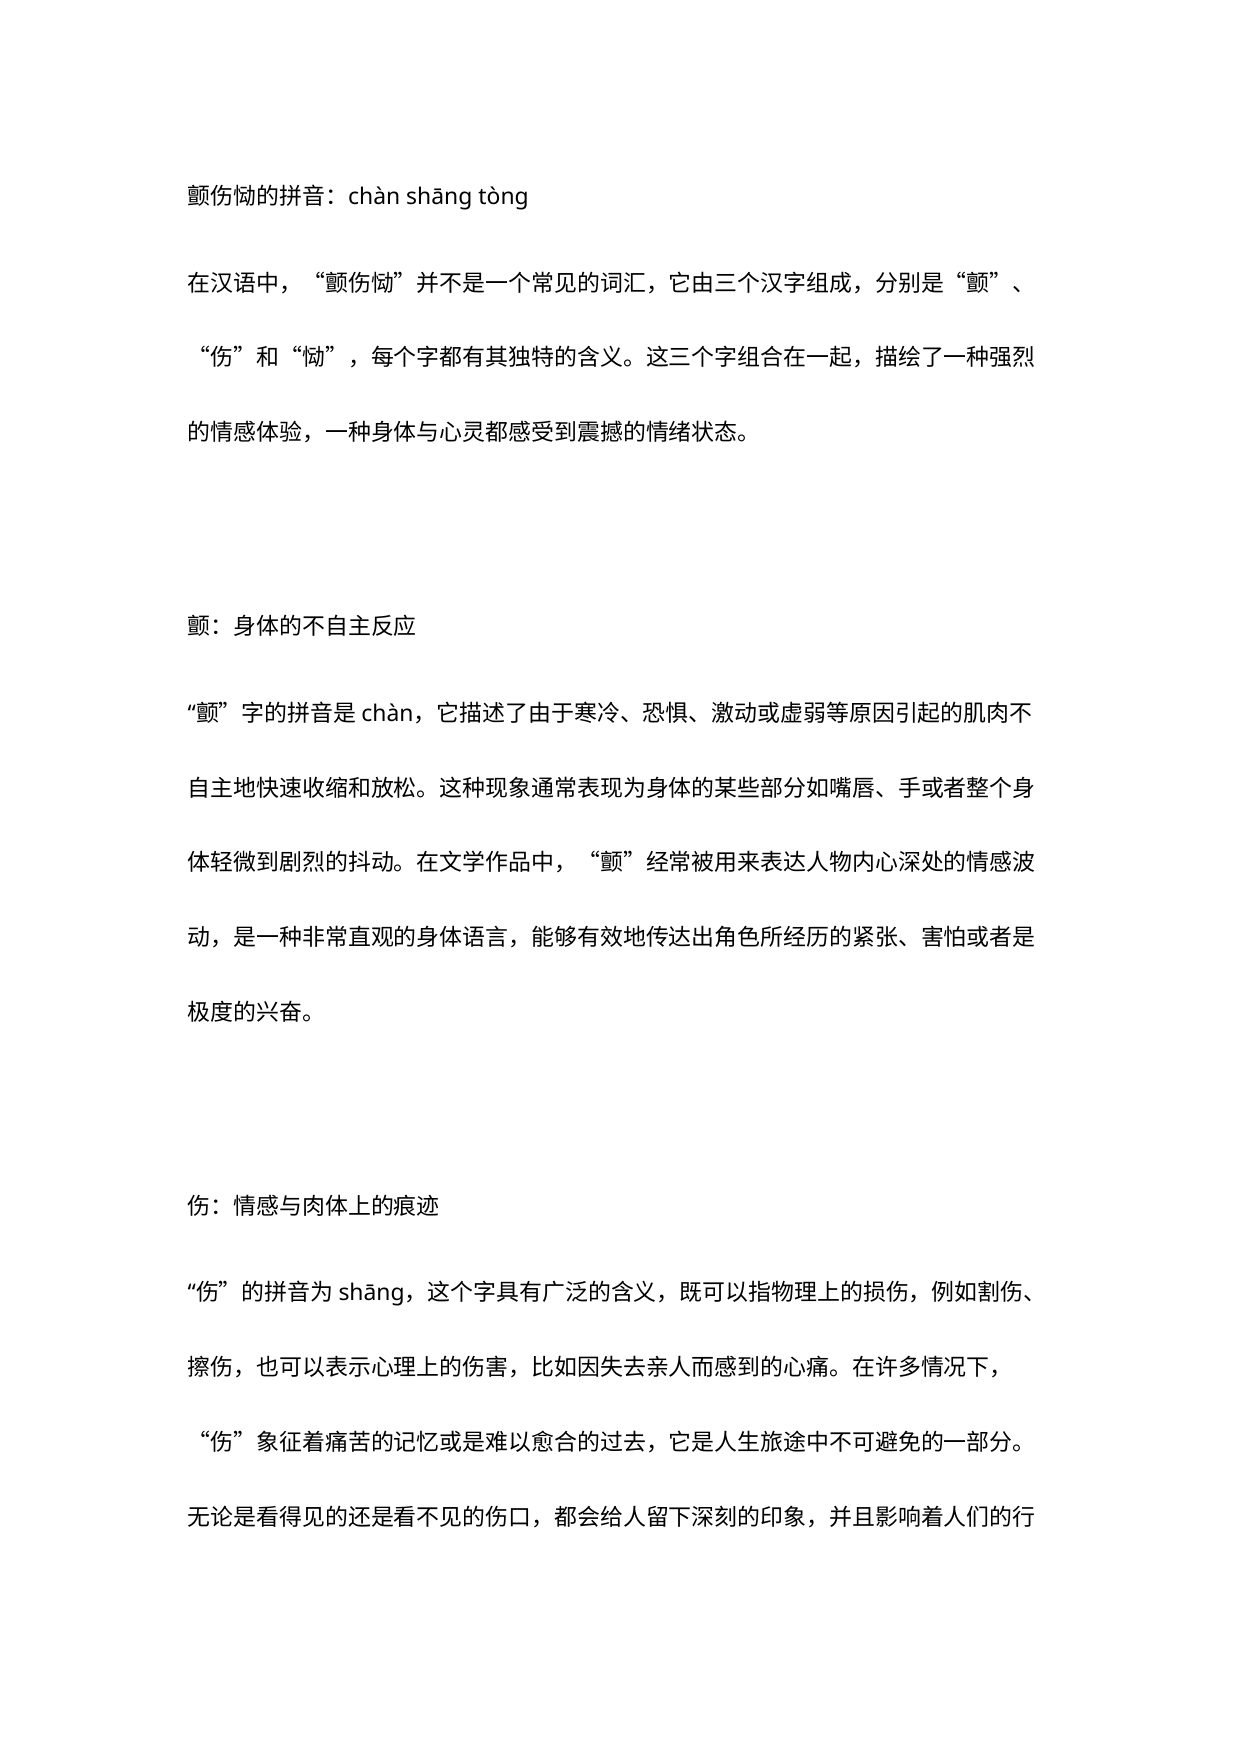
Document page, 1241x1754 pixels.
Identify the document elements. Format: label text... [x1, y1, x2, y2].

text 在汉语中，“颤伤恸”并不是一个常见的词汇，它由三个汉字组成，分别是“颤”、“伤”和“恸”，每个字都有其独特的含义。这三个字组合在一起，描绘了一种强烈的情感体验，一种身体与心灵都感受到震撼的情绪状态。 [187, 249, 1053, 463]
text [187, 1258, 1053, 1547]
text 颤：身体的不自主反应 [187, 592, 1053, 657]
text 颤伤恸的拼音：chàn shāng tòng [187, 162, 1053, 227]
text 伤：情感与肉体上的痕迹 [187, 1172, 1053, 1237]
text “颤”字的拼音是 chàn，它描述了由于寒冷、恐惧、激动或虚弱等原因引起的肌肉不自主地快速收缩和放松。这种现象通常表现为身体的某些部分如嘴唇、手或者整个身体轻微到剧烈的抖动。在文学作品中，“颤”经常被用来表达人物内心深处的情感波动，是一种非常直观的身体语言，能够有效地传达出角色所经历的紧张、害怕或者是极度的兴奋。 [187, 679, 1053, 1043]
